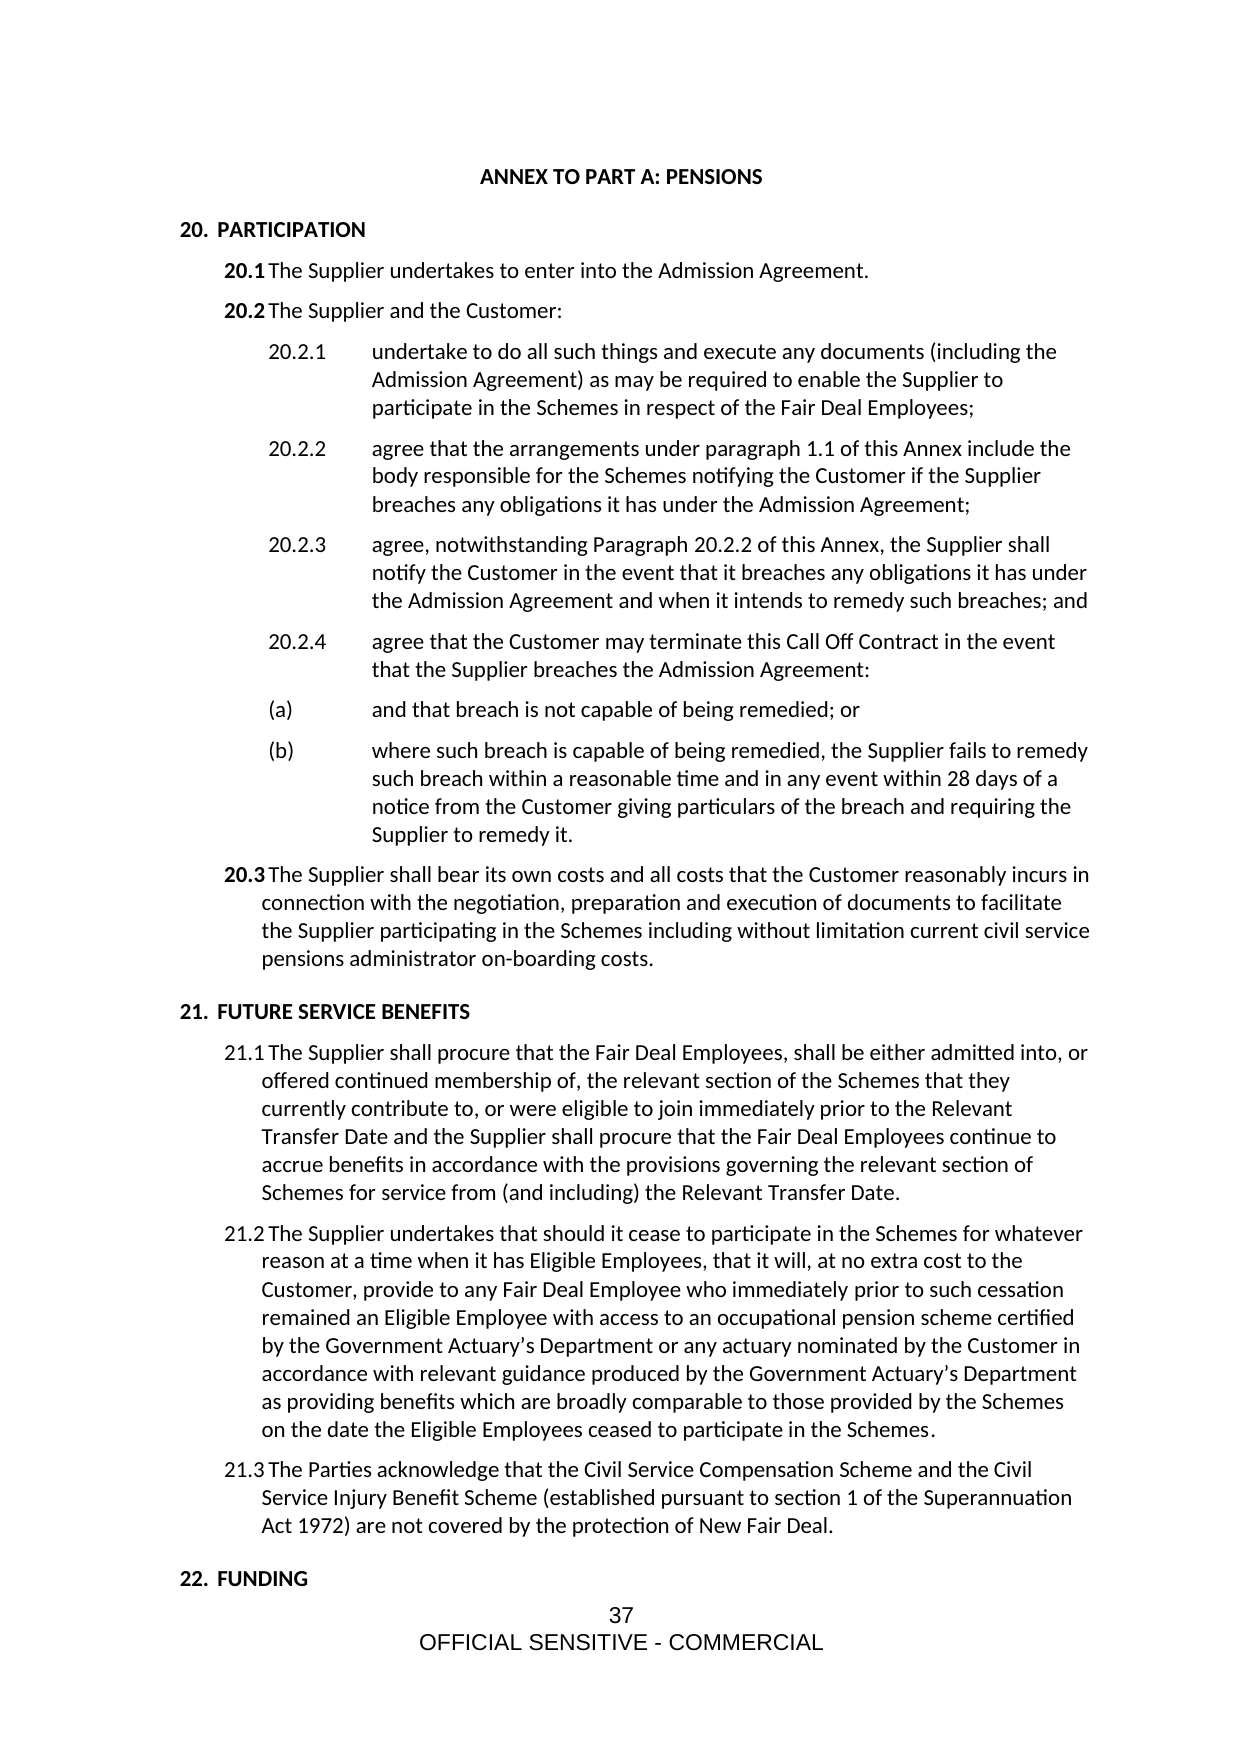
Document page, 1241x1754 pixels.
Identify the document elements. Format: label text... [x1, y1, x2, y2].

text undertake to do all such things and execute any documents (including the Admission Agreement) as may be required to enable the Supplier to participate in the Schemes in respect of the Fair Deal Employees; [268, 337, 1093, 421]
text and that breach is not capable of being remedied; or [268, 695, 1093, 723]
text agree that the Customer may terminate this Call Off Contract in the event that the Supplier breaches the Admission Agreement: [268, 627, 1093, 683]
text agree that the arrangements under paragraph 1.1 of this Annex include the body responsible for the Schemes notifying the Customer if the Supplier breaches any obligations it has under the Admission Agreement; [268, 434, 1093, 518]
text The Supplier undertakes to enter into the Admission Agreement. [224, 256, 1093, 284]
text The Parties acknowledge that the Civil Service Compensation Scheme and the Civil Service Injury Benefit Scheme (established pursuant to section 1 of the Superannuation Act 1972) are not covered by the protection of New Fair Deal. [224, 1455, 1093, 1539]
text The Supplier undertakes that should it cease to participate in the Schemes for whatever reason at a time when it has Eligible Employees, that it will, at no extra cost to the Customer, provide to any Fair Deal Employee who immediately prior to such cessation remained an Eligible Employee with access to an occupational pension scheme certified by the Government Actuary’s Department or any actuary nominated by the Customer in accordance with relevant guidance produced by the Government Actuary’s Department as providing benefits which are broadly comparable to those provided by the Schemes on the date the Eligible Employees ceased to participate in the Schemes. [224, 1219, 1093, 1443]
text The Supplier shall procure that the Fair Deal Employees, shall be either admitted into, or offered continued membership of, the relevant section of the Schemes that they currently contribute to, or were eligible to join immediately prior to the Relevant Transfer Date and the Supplier shall procure that the Fair Deal Employees continue to accrue benefits in accordance with the provisions governing the relevant section of Schemes for service from (and including) the Relevant Transfer Date. [224, 1038, 1093, 1206]
text ANNEX TO PART A: PENSIONS [150, 162, 1093, 191]
text agree, notwithstanding Paragraph 1.2.2 of this Annex, the Supplier shall notify the Customer in the event that it breaches any obligations it has under the Admission Agreement and when it intends to remedy such breaches; and [268, 530, 1093, 614]
subtitle PARTICIPATION [179, 216, 1093, 243]
subtitle FUTURE SERVICE BENEFITS [179, 997, 1093, 1026]
text where such breach is capable of being remedied, the Supplier fails to remedy such breach within a reasonable time and in any event within 28 days of a notice from the Customer giving particulars of the breach and requiring the Supplier to remedy it. [268, 736, 1093, 848]
subtitle FUNDING [179, 1564, 1093, 1592]
text The Supplier and the Customer: [224, 297, 1093, 324]
text The Supplier shall bear its own costs and all costs that the Customer reasonably incurs in connection with the negotiation, preparation and execution of documents to facilitate the Supplier participating in the Schemes including without limitation current civil service pensions administrator on-boarding costs. [224, 860, 1093, 972]
